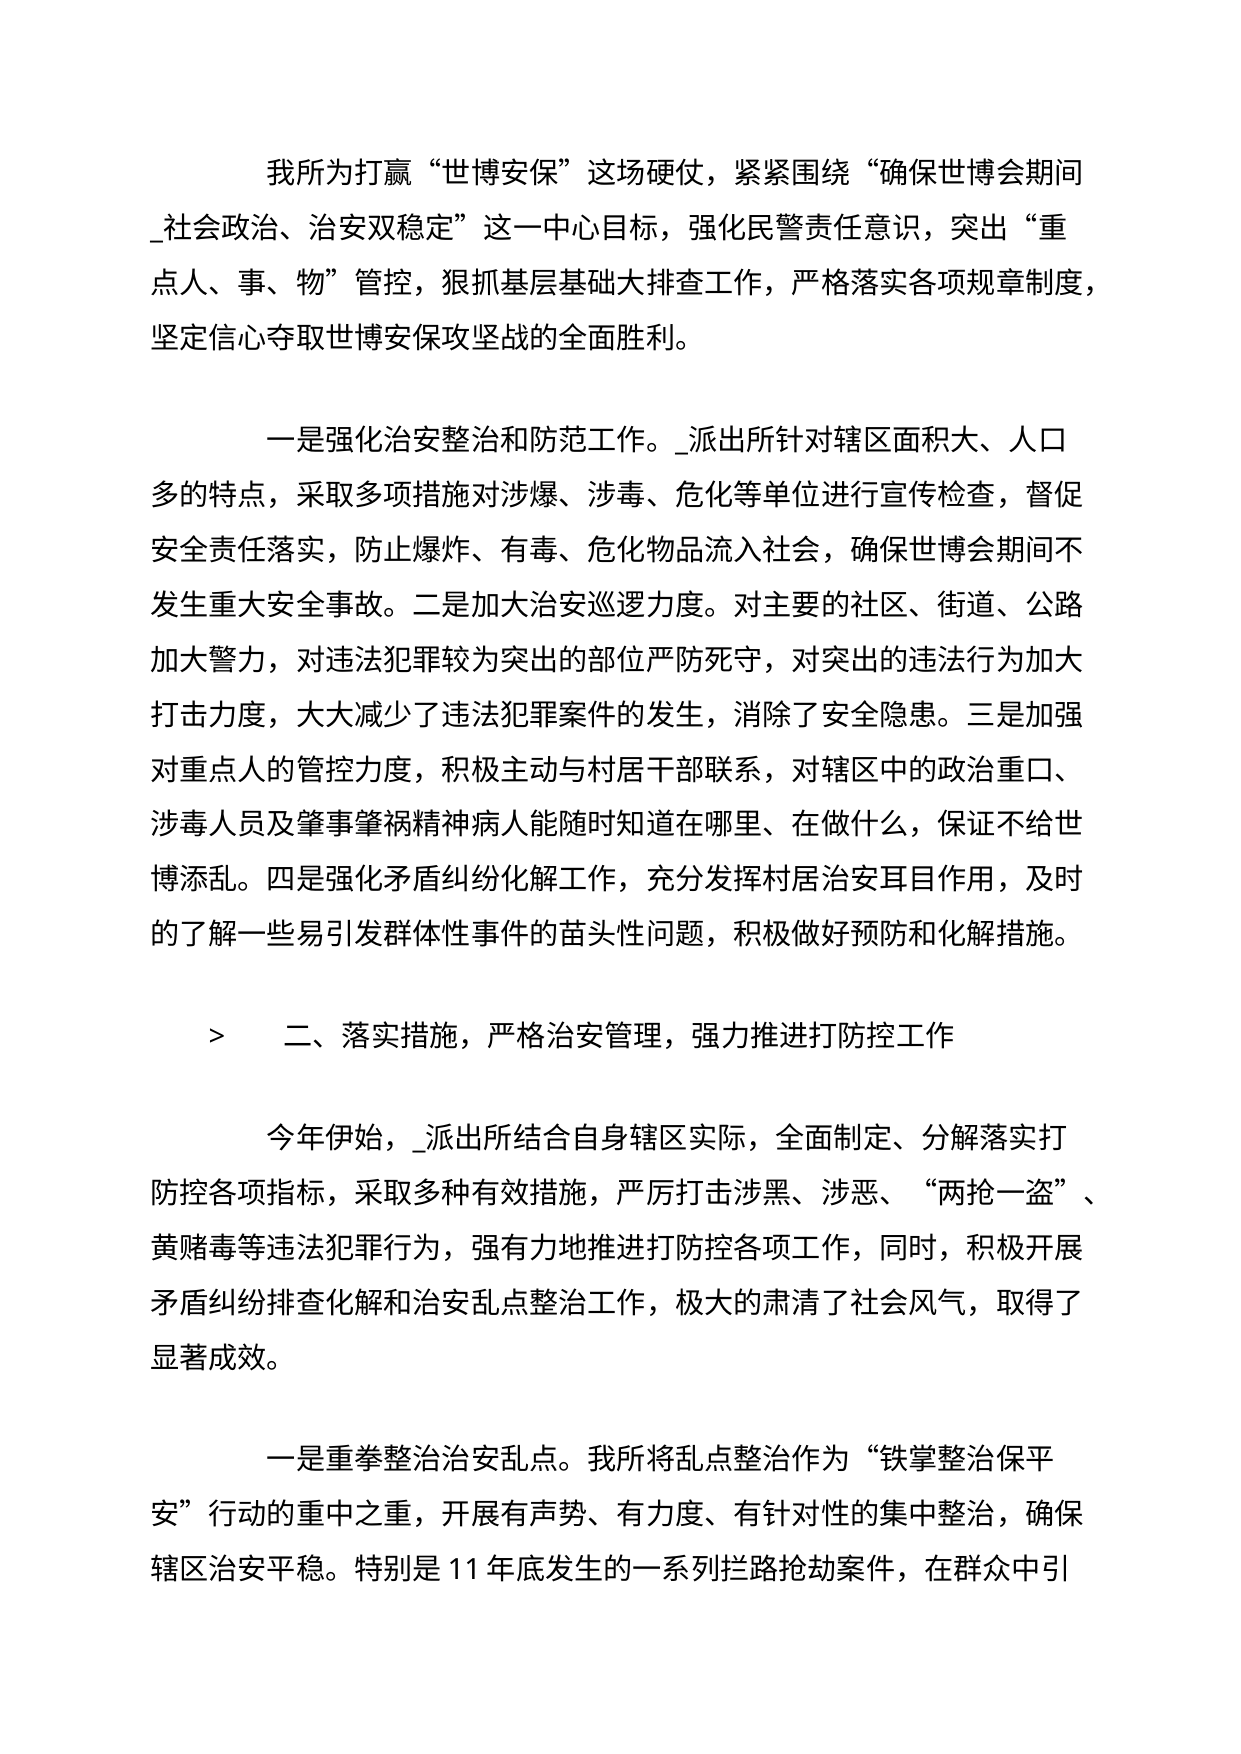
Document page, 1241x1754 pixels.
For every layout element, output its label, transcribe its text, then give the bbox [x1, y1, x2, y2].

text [150, 1436, 1090, 1588]
text 今年伊始，_派出所结合自身辖区实际，全面制定、分解落实打防控各项指标，采取多种有效措施，严厉打击涉黑、涉恶、“两抢一盗”、黄赌毒等违法犯罪行为，强有力地推进打防控各项工作，同时，积极开展矛盾纠纷排查化解和治安乱点整治工作，极大的肃清了社会风气，取得了显著成效。 [150, 1114, 1090, 1376]
text 我所为打赢“世博安保”这场硬仗，紧紧围绕“确保世博会期间_社会政治、治安双稳定”这一中心目标，强化民警责任意识，突出“重点人、事、物”管控，狠抓基层基础大排查工作，严格落实各项规章制度，坚定信心夺取世博安保攻坚战的全面胜利。 [150, 150, 1090, 357]
text 一是强化治安整治和防范工作。_派出所针对辖区面积大、人口多的特点，采取多项措施对涉爆、涉毒、危化等单位进行宣传检查，督促安全责任落实，防止爆炸、有毒、危化物品流入社会，确保世博会期间不发生重大安全事故。二是加大治安巡逻力度。对主要的社区、街道、公路加大警力，对违法犯罪较为突出的部位严防死守，对突出的违法行为加大打击力度，大大减少了违法犯罪案件的发生，消除了安全隐患。三是加强对重点人的管控力度，积极主动与村居干部联系，对辖区中的政治重口、涉毒人员及肇事肇祸精神病人能随时知道在哪里、在做什么，保证不给世博添乱。四是强化矛盾纠纷化解工作，充分发挥村居治安耳目作用，及时的了解一些易引发群体性事件的苗头性问题，积极做好预防和化解措施。 [150, 417, 1090, 953]
text > 二、落实措施，严格治安管理，强力推进打防控工作 [150, 1012, 1090, 1055]
